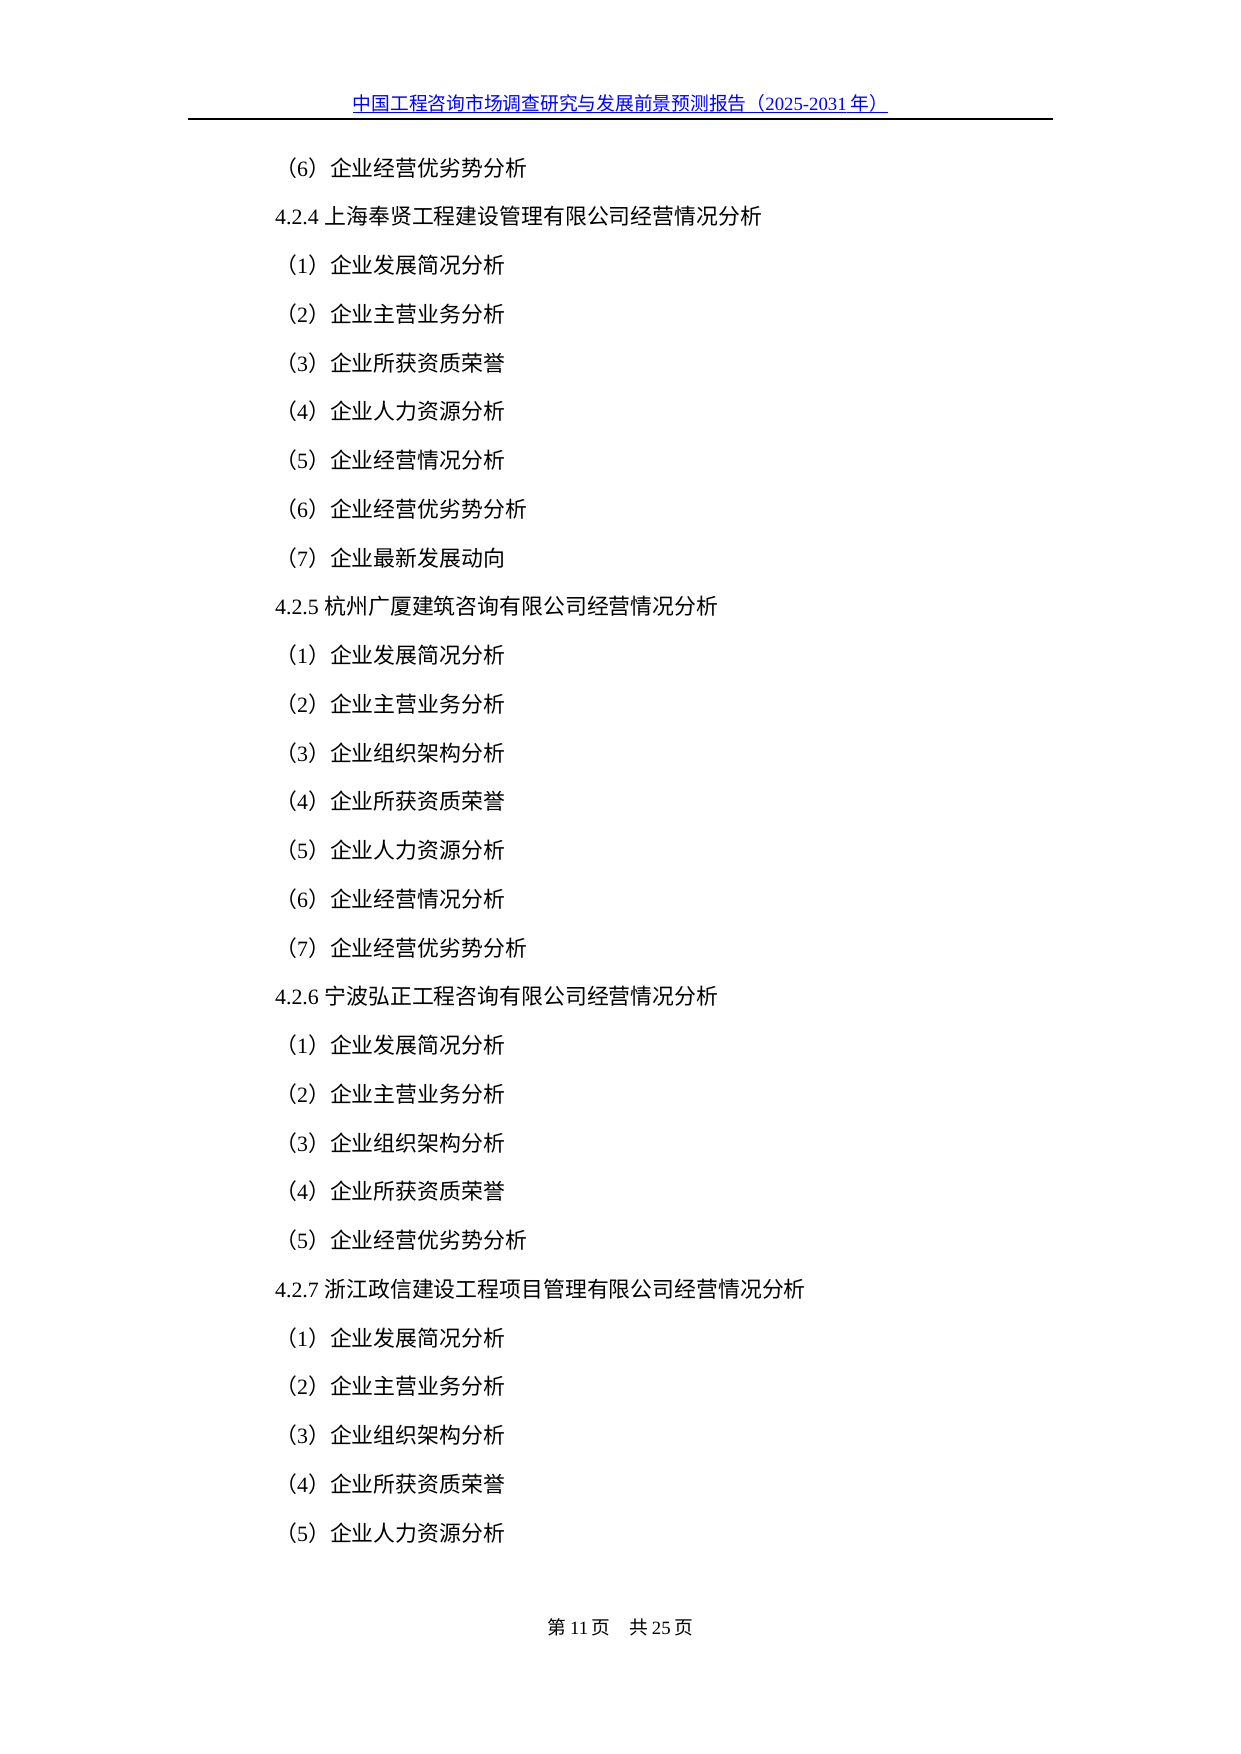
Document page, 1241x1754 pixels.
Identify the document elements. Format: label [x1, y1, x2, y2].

text [187, 150, 1053, 1548]
